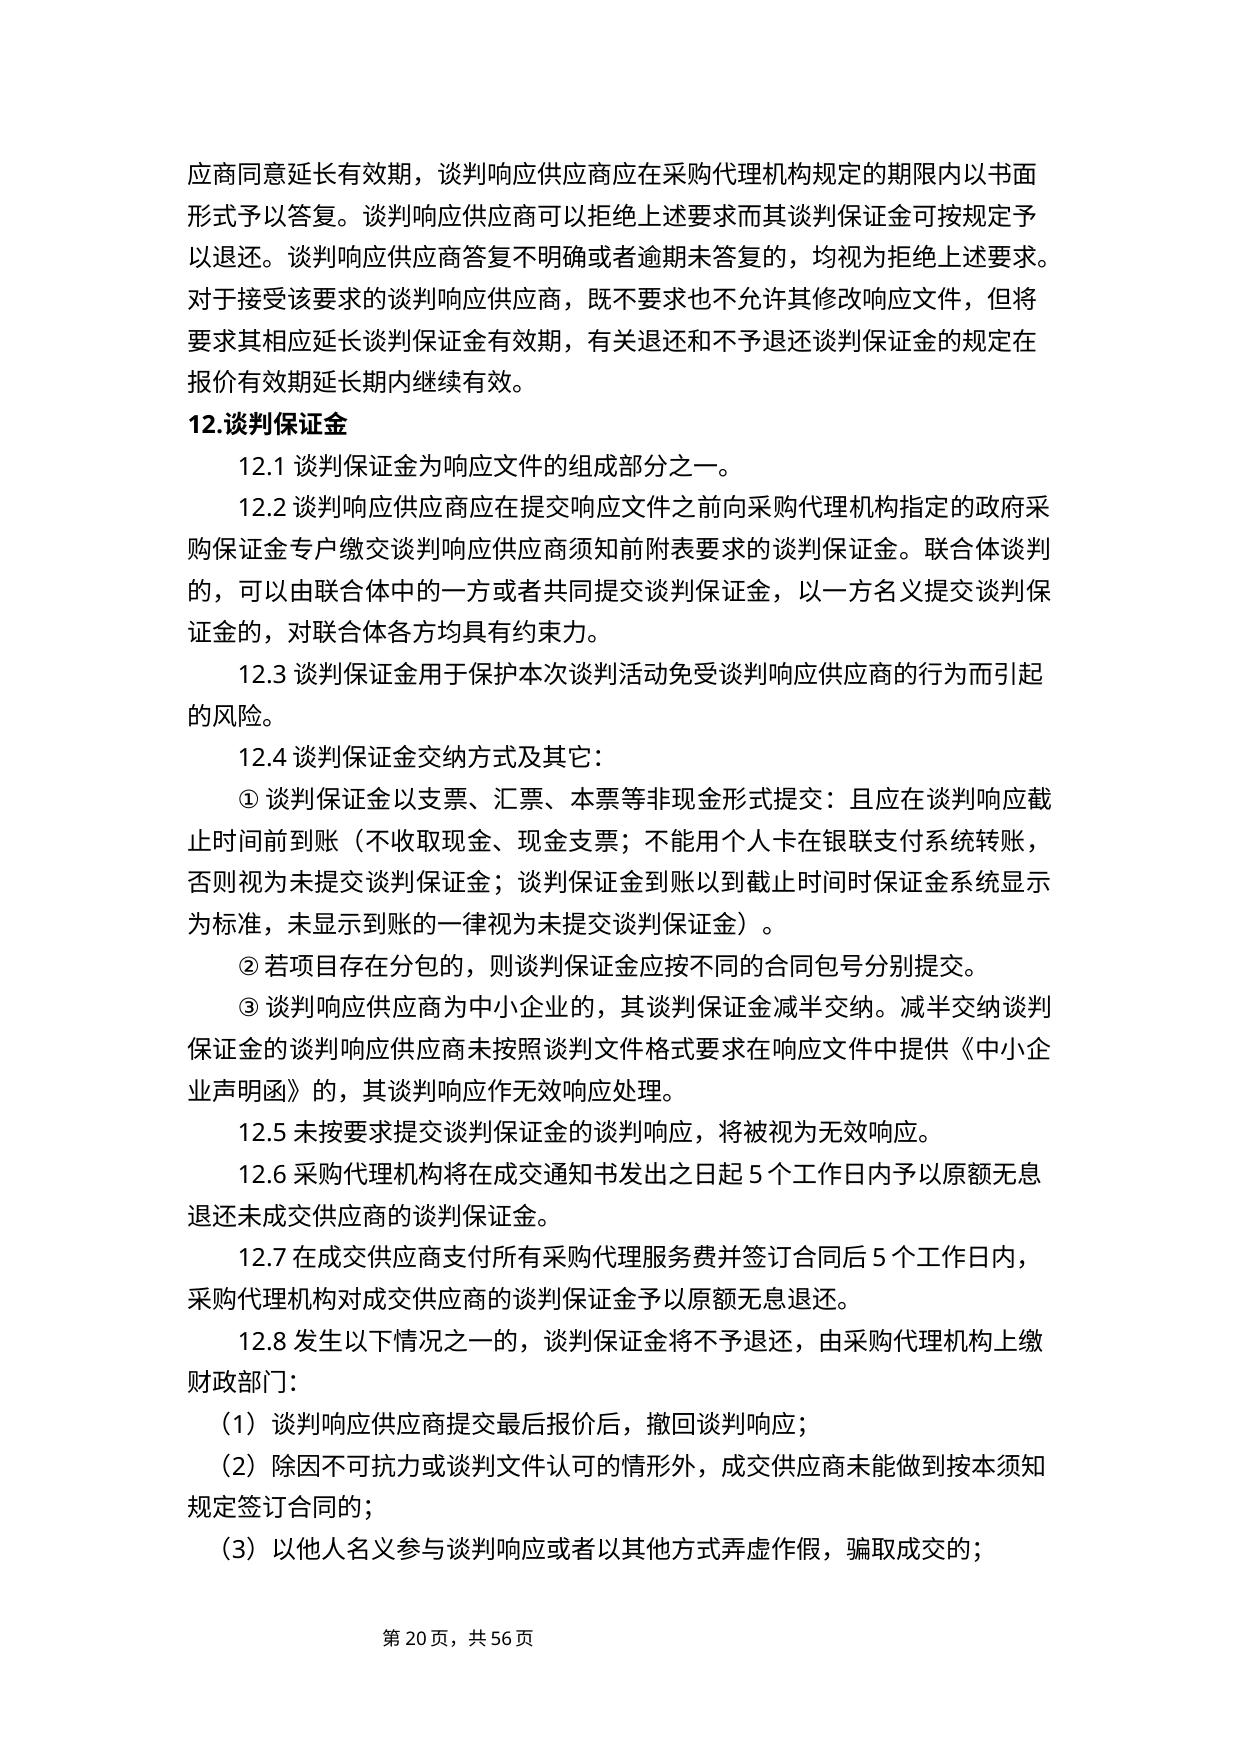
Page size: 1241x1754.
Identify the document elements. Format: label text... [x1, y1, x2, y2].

text 12.6 采购代理机构将在成交通知书发出之日起5个工作日内予以原额无息退还未成交供应商的谈判保证金。 [187, 1150, 1053, 1233]
text ②若项目存在分包的，则谈判保证金应按不同的合同包号分别提交。 [187, 942, 1053, 983]
text （1）谈判响应供应商提交最后报价后，撤回谈判响应； [187, 1400, 1053, 1442]
text 12.3 谈判保证金用于保护本次谈判活动免受谈判响应供应商的行为而引起的风险。 [187, 650, 1053, 733]
text 12.5 未按要求提交谈判保证金的谈判响应，将被视为无效响应。 [187, 1108, 1053, 1150]
text （3）以他人名义参与谈判响应或者以其他方式弄虚作假，骗取成交的； [187, 1525, 1053, 1567]
text 12.7在成交供应商支付所有采购代理服务费并签订合同后5个工作日内，采购代理机构对成交供应商的谈判保证金予以原额无息退还。 [187, 1233, 1053, 1317]
text 12.8 发生以下情况之一的，谈判保证金将不予退还，由采购代理机构上缴财政部门： [187, 1317, 1053, 1400]
text 12.2谈判响应供应商应在提交响应文件之前向采购代理机构指定的政府采购保证金专户缴交谈判响应供应商须知前附表要求的谈判保证金。联合体谈判的，可以由联合体中的一方或者共同提交谈判保证金，以一方名义提交谈判保证金的，对联合体各方均具有约束力。 [187, 483, 1053, 650]
text （2）除因不可抗力或谈判文件认可的情形外，成交供应商未能做到按本须知规定签订合同的； [187, 1442, 1053, 1525]
text 12.4谈判保证金交纳方式及其它： [187, 733, 1053, 775]
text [187, 150, 1053, 400]
text 12.1 谈判保证金为响应文件的组成部分之一。 [187, 442, 1053, 483]
text ③谈判响应供应商为中小企业的，其谈判保证金减半交纳。减半交纳谈判保证金的谈判响应供应商未按照谈判文件格式要求在响应文件中提供《中小企业声明函》的，其谈判响应作无效响应处理。 [187, 983, 1053, 1108]
text ①谈判保证金以支票、汇票、本票等非现金形式提交：且应在谈判响应截止时间前到账（不收取现金、现金支票；不能用个人卡在银联支付系统转账，否则视为未提交谈判保证金；谈判保证金到账以到截止时间时保证金系统显示为标准，未显示到账的一律视为未提交谈判保证金）。 [187, 775, 1053, 942]
text 12.谈判保证金 [187, 400, 1053, 442]
